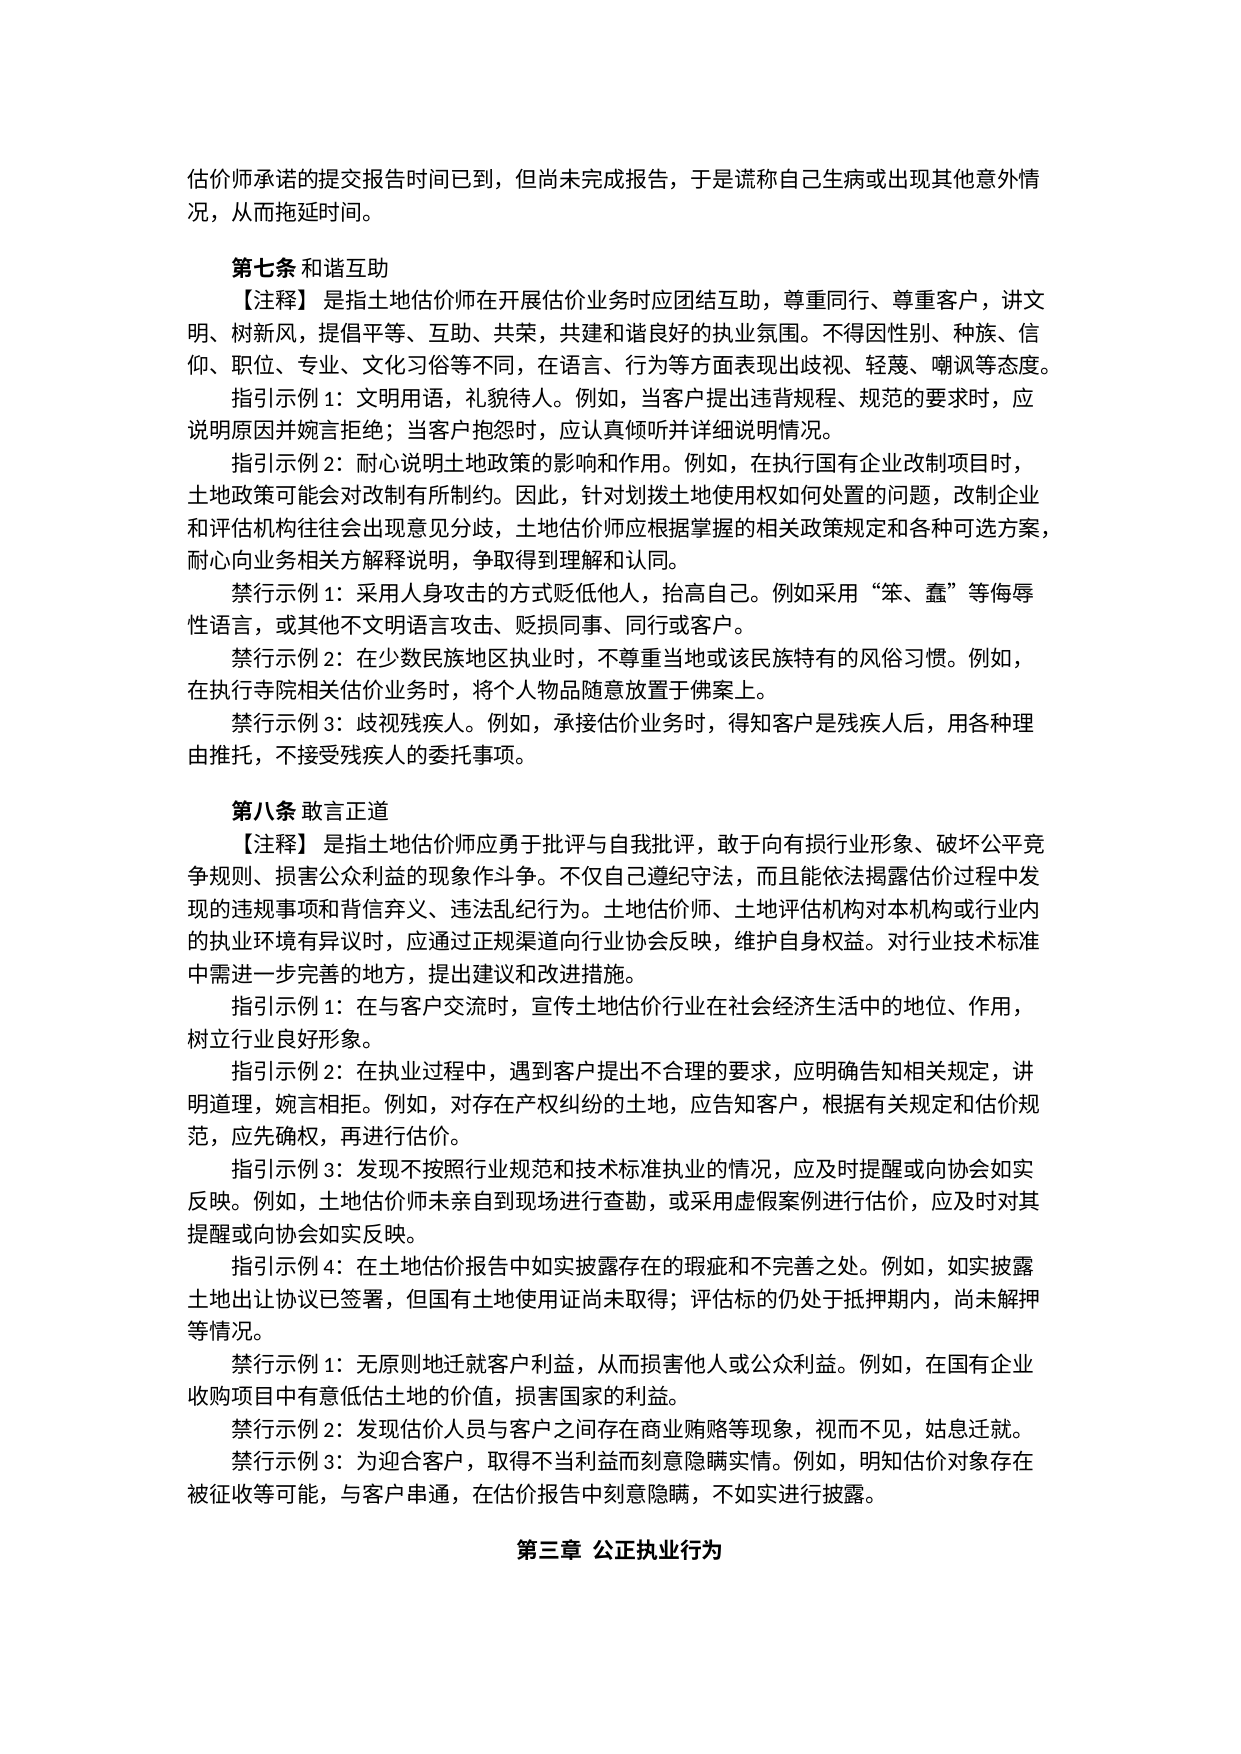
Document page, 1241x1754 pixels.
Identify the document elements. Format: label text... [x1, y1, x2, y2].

text 第八条 敢言正道 【注释】 是指土地估价师应勇于批评与自我批评，敢于向有损行业形象、破坏公平竞争规则、损害公众利益的现象作斗争。不仅自己遵纪守法，而且能依法揭露估价过程中发现的违规事项和背信弃义、违法乱纪行为。土地估价师、土地评估机构对本机构或行业内的执业环境有异议时，应通过正规渠道向行业协会反映，维护自身权益。对行业技术标准中需进一步完善的地方，提出建议和改进措施。 指引示例1：在与客户交流时，宣传土地估价行业在社会经济生活中的地位、作用，树立行业良好形象。 指引示例2：在执业过程中，遇到客户提出不合理的要求，应明确告知相关规定，讲明道理，婉言相拒。例如，对存在产权纠纷的土地，应告知客户，根据有关规定和估价规范，应先确权，再进行估价。 指引示例3：发现不按照行业规范和技术标准执业的情况，应及时提醒或向协会如实反映。例如，土地估价师未亲自到现场进行查勘，或采用虚假案例进行估价，应及时对其提醒或向协会如实反映。 指引示例4：在土地估价报告中如实披露存在的瑕疵和不完善之处。例如，如实披露土地出让协议已签署，但国有土地使用证尚未取得；评估标的仍处于抵押期内，尚未解押等情况。 禁行示例1：无原则地迁就客户利益，从而损害他人或公众利益。例如，在国有企业收购项目中有意低估土地的价值，损害国家的利益。 禁行示例2：发现估价人员与客户之间存在商业贿赂等现象，视而不见，姑息迁就。 禁行示例3：为迎合客户，取得不当利益而刻意隐瞒实情。例如，明知估价对象存在被征收等可能，与客户串通，在估价报告中刻意隐瞒，不如实进行披露。 [187, 794, 1053, 1509]
text 第七条 和谐互助 【注释】 是指土地估价师在开展估价业务时应团结互助，尊重同行、尊重客户，讲文明、树新风，提倡平等、互助、共荣，共建和谐良好的执业氛围。不得因性别、种族、信仰、职位、专业、文化习俗等不同，在语言、行为等方面表现出歧视、轻蔑、嘲讽等态度。 指引示例1：文明用语，礼貌待人。例如，当客户提出违背规程、规范的要求时，应说明原因并婉言拒绝；当客户抱怨时，应认真倾听并详细说明情况。 指引示例2：耐心说明土地政策的影响和作用。例如，在执行国有企业改制项目时，土地政策可能会对改制有所制约。因此，针对划拨土地使用权如何处置的问题，改制企业和评估机构往往会出现意见分歧，土地估价师应根据掌握的相关政策规定和各种可选方案，耐心向业务相关方解释说明，争取得到理解和认同。 禁行示例1：采用人身攻击的方式贬低他人，抬高自己。例如采用“笨、蠢”等侮辱性语言，或其他不文明语言攻击、贬损同事、同行或客户。 禁行示例2：在少数民族地区执业时，不尊重当地或该民族特有的风俗习惯。例如，在执行寺院相关估价业务时，将个人物品随意放置于佛案上。 禁行示例3：歧视残疾人。例如，承接估价业务时，得知客户是残疾人后，用各种理由推托，不接受残疾人的委托事项。 [187, 250, 1053, 770]
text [187, 162, 1053, 227]
text 第三章 公正执业行为 [187, 1532, 1053, 1565]
